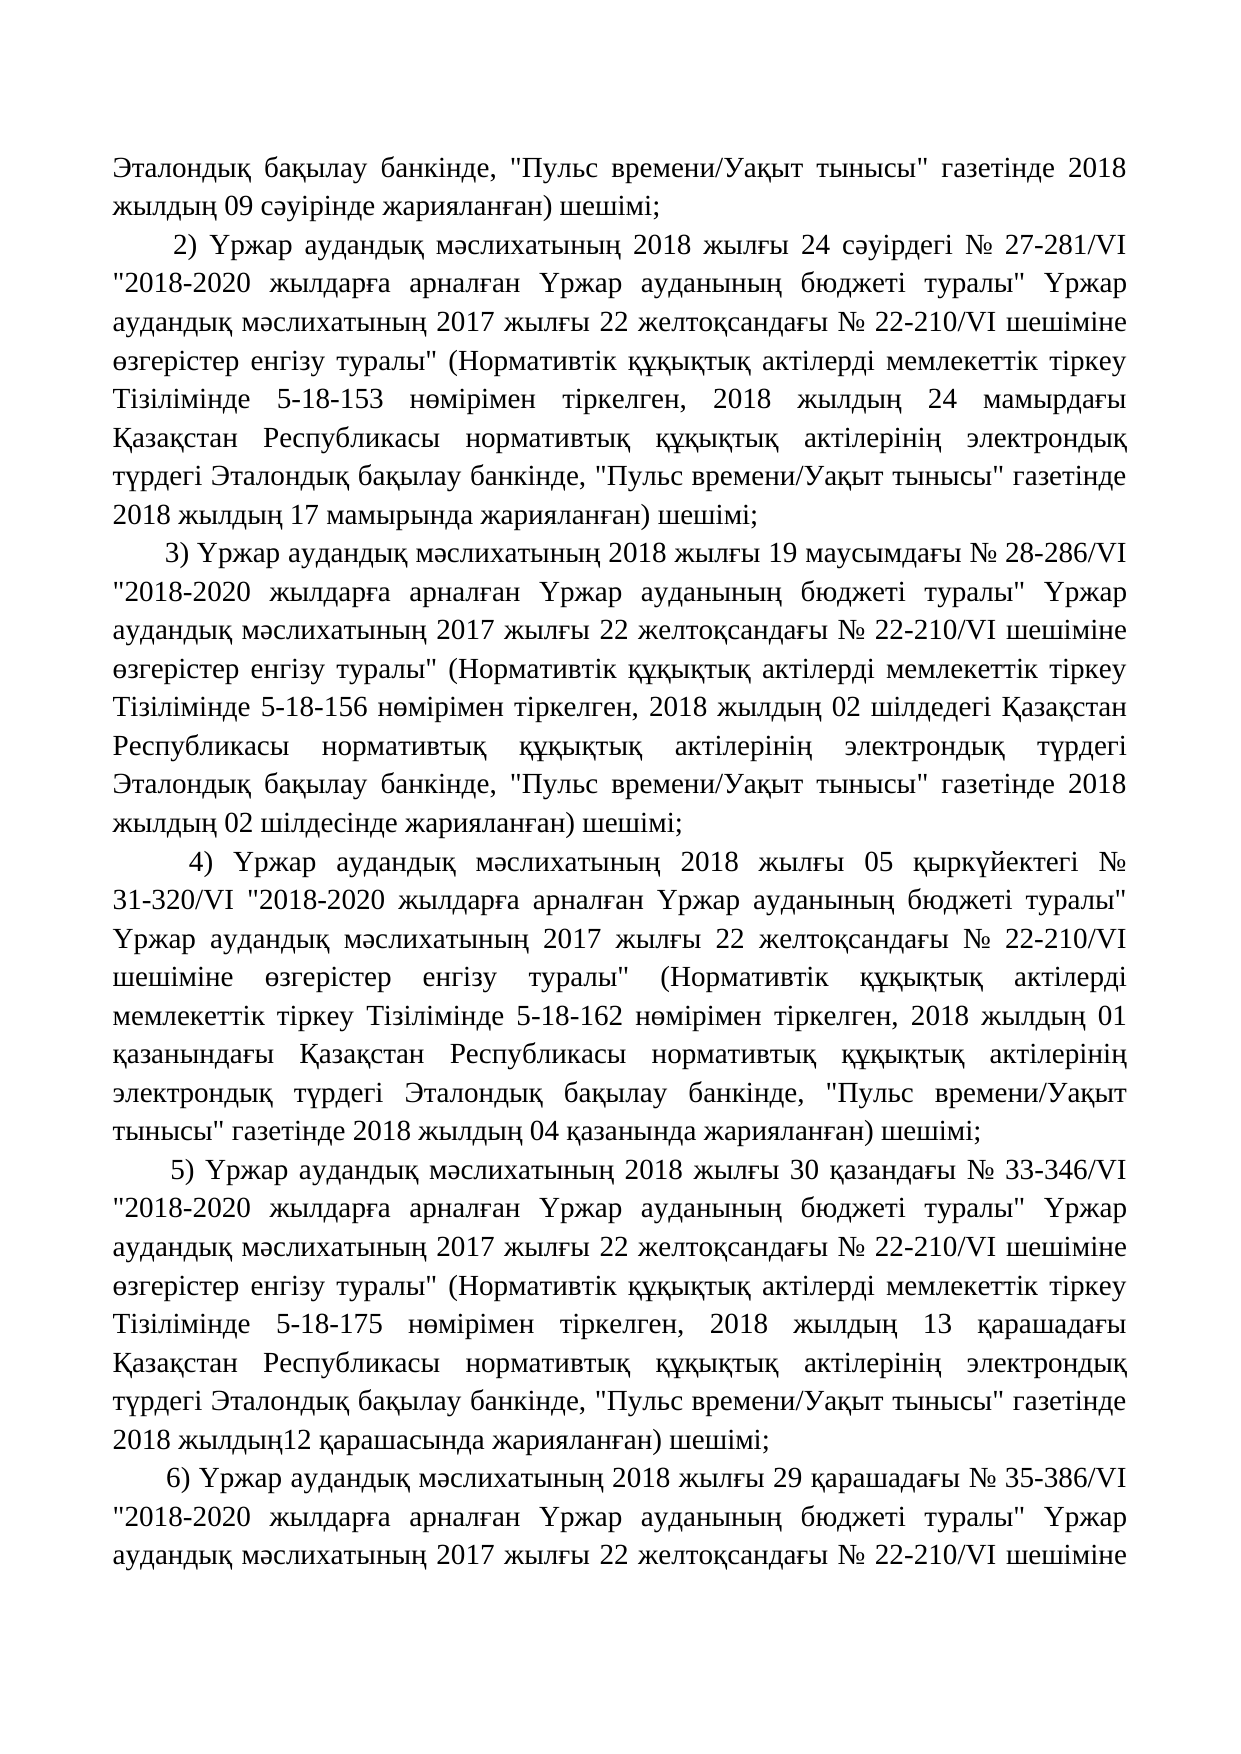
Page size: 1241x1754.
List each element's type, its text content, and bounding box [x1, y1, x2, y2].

text 3) Үржар аудандық мәслихатының 2018 жылғы 19 маусымдағы № 28-286/VI "2018-2020 жылдарға арналған Үржар ауданының бюджеті туралы" Үржар аудандық мәслихатының 2017 жылғы 22 желтоқсандағы № 22-210/VI шешіміне өзгерістер енгізу туралы" (Нормативтік құқықтық актілерді мемлекеттік тіркеу Тізілімінде 5-18-156 нөмірімен тіркелген, 2018 жылдың 02 шілдедегі Қазақстан Республикасы нормативтық құқықтық актілерінің электрондық түрдегі Эталондық бақылау банкінде, "Пульс времени/Уақыт тынысы" газетінде 2018 жылдың 02 шілдесінде жарияланған) шешімі; [112, 535, 1128, 839]
text 5) Үржар аудандық мәслихатының 2018 жылғы 30 қазандағы № 33-346/VI "2018-2020 жылдарға арналған Үржар ауданының бюджеті туралы" Үржар аудандық мәслихатының 2017 жылғы 22 желтоқсандағы № 22-210/VI шешіміне өзгерістер енгізу туралы" (Нормативтік құқықтық актілерді мемлекеттік тіркеу Тізілімінде 5-18-175 нөмірімен тіркелген, 2018 жылдың 13 қарашадағы Қазақстан Республикасы нормативтық құқықтық актілерінің электрондық түрдегі Эталондық бақылау банкінде, "Пульс времени/Уақыт тынысы" газетінде 2018 жылдың12 қарашасында жарияланған) шешімі; [112, 1152, 1128, 1455]
text 2) Үржар аудандық мәслихатының 2018 жылғы 24 сәуірдегі № 27-281/VI "2018-2020 жылдарға арналған Үржар ауданының бюджеті туралы" Үржар аудандық мәслихатының 2017 жылғы 22 желтоқсандағы № 22-210/VI шешіміне өзгерістер енгізу туралы" (Нормативтік құқықтық актілерді мемлекеттік тіркеу Тізілімінде 5-18-153 нөмірімен тіркелген, 2018 жылдың 24 мамырдағы Қазақстан Республикасы нормативтық құқықтық актілерінің электрондық түрдегі Эталондық бақылау банкінде, "Пульс времени/Уақыт тынысы" газетінде 2018 жылдың 17 мамырында жарияланған) шешімі; [112, 227, 1128, 530]
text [112, 1460, 1128, 1571]
text 4) Үржар аудандық мәслихатының 2018 жылғы 05 қыркүйектегі № 31-320/VI "2018-2020 жылдарға арналған Үржар ауданының бюджеті туралы" Үржар аудандық мәслихатының 2017 жылғы 22 желтоқсандағы № 22-210/VI шешіміне өзгерістер енгізу туралы" (Нормативтік құқықтық актілерді мемлекеттік тіркеу Тізілімінде 5-18-162 нөмірімен тіркелген, 2018 жылдың 01 қазанындағы Қазақстан Республикасы нормативтық құқықтық актілерінің электрондық түрдегі Эталондық бақылау банкінде, "Пульс времени/Уақыт тынысы" газетінде 2018 жылдың 04 қазанында жарияланған) шешімі; [112, 844, 1128, 1147]
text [112, 150, 1128, 222]
